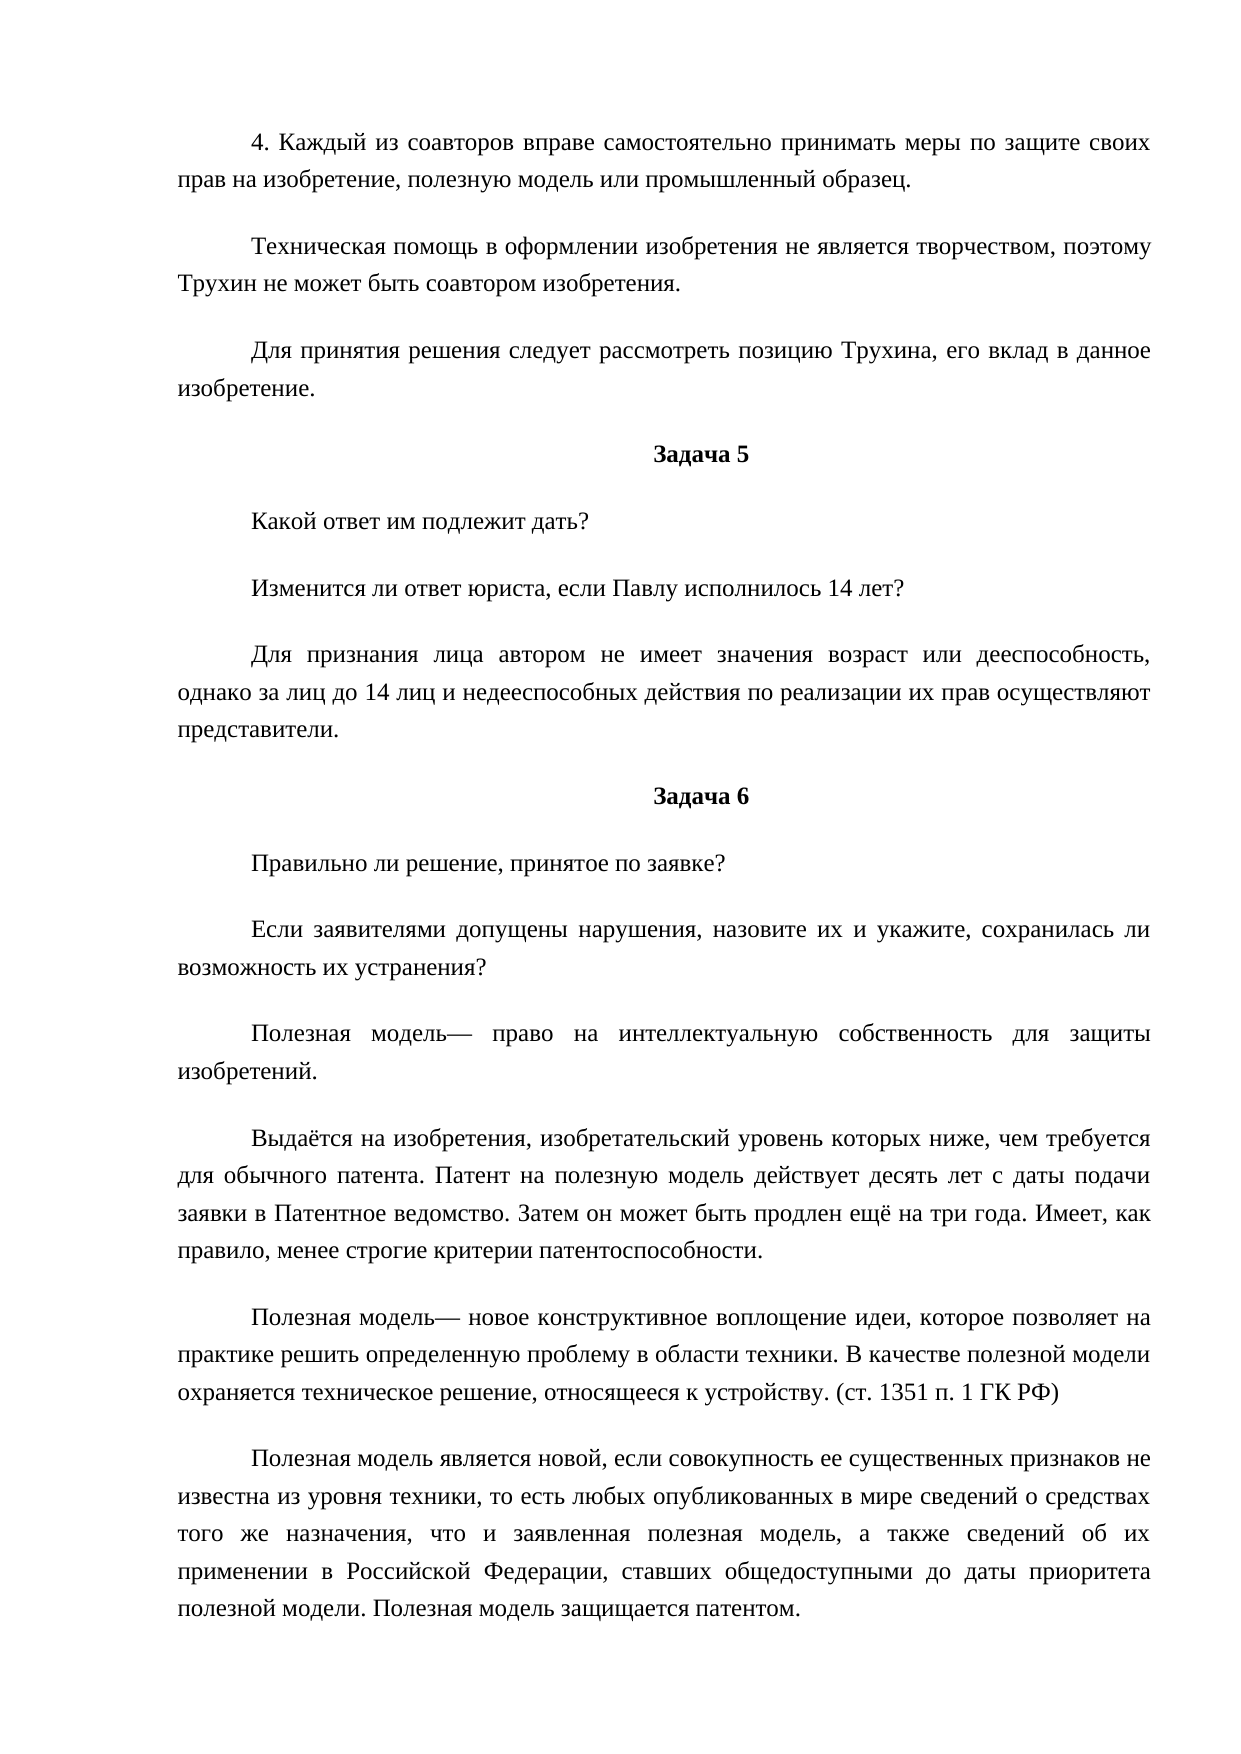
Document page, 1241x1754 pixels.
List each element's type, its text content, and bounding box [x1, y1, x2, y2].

text 4. Каждый из соавторов вправе самостоятельно принимать меры по защите своих прав на изобретение, полезную модель или промышленный образец. [177, 118, 1152, 193]
text Выдаётся на изобретения, изобретательский уровень которых ниже, чем требуется для обычного патента. Патент на полезную модель действует десять лет с даты подачи заявки в Патентное ведомство. Затем он может быть продлен ещё на три года. Имеет, как правило, менее строгие критерии патентоспособности. [177, 1114, 1152, 1264]
text Полезная модель— право на интеллектуальную собственность для защиты изобретений. [177, 1010, 1152, 1085]
text Полезная модель является новой, если совокупность ее существенных признаков не известна из уровня техники, то есть любых опубликованных в мире сведений о средствах того же назначения, что и заявленная полезная модель, а также сведений об их применении в Российской Федерации, ставших общедоступными до даты приоритета полезной модели. Полезная модель защищается патентом. [177, 1435, 1152, 1622]
text Техническая помощь в оформлении изобретения не является творчеством, поэтому Трухин не может быть соавтором изобретения. [177, 222, 1152, 297]
text Изменится ли ответ юриста, если Павлу исполнилось 14 лет? [177, 564, 1152, 601]
text Задача 6 [177, 772, 1152, 810]
text Для принятия решения следует рассмотреть позицию Трухина, его вклад в данное изобретение. [177, 326, 1152, 401]
text Задача 5 [177, 431, 1152, 468]
text Если заявителями допущены нарушения, назовите их и укажите, сохранилась ли возможность их устранения? [177, 906, 1152, 981]
text Правильно ли решение, принятое по заявке? [177, 839, 1152, 876]
text Какой ответ им подлежит дать? [177, 497, 1152, 535]
text Полезная модель— новое конструктивное воплощение идеи, которое позволяет на практике решить определенную проблему в области техники. В качестве полезной модели охраняется техническое решение, относящееся к устройству. (ст. 1351 п. 1 ГК РФ) [177, 1293, 1152, 1406]
text Для признания лица автором не имеет значения возраст или дееспособность, однако за лиц до 14 лиц и недееспособных действия по реализации их прав осуществляют представители. [177, 631, 1152, 743]
